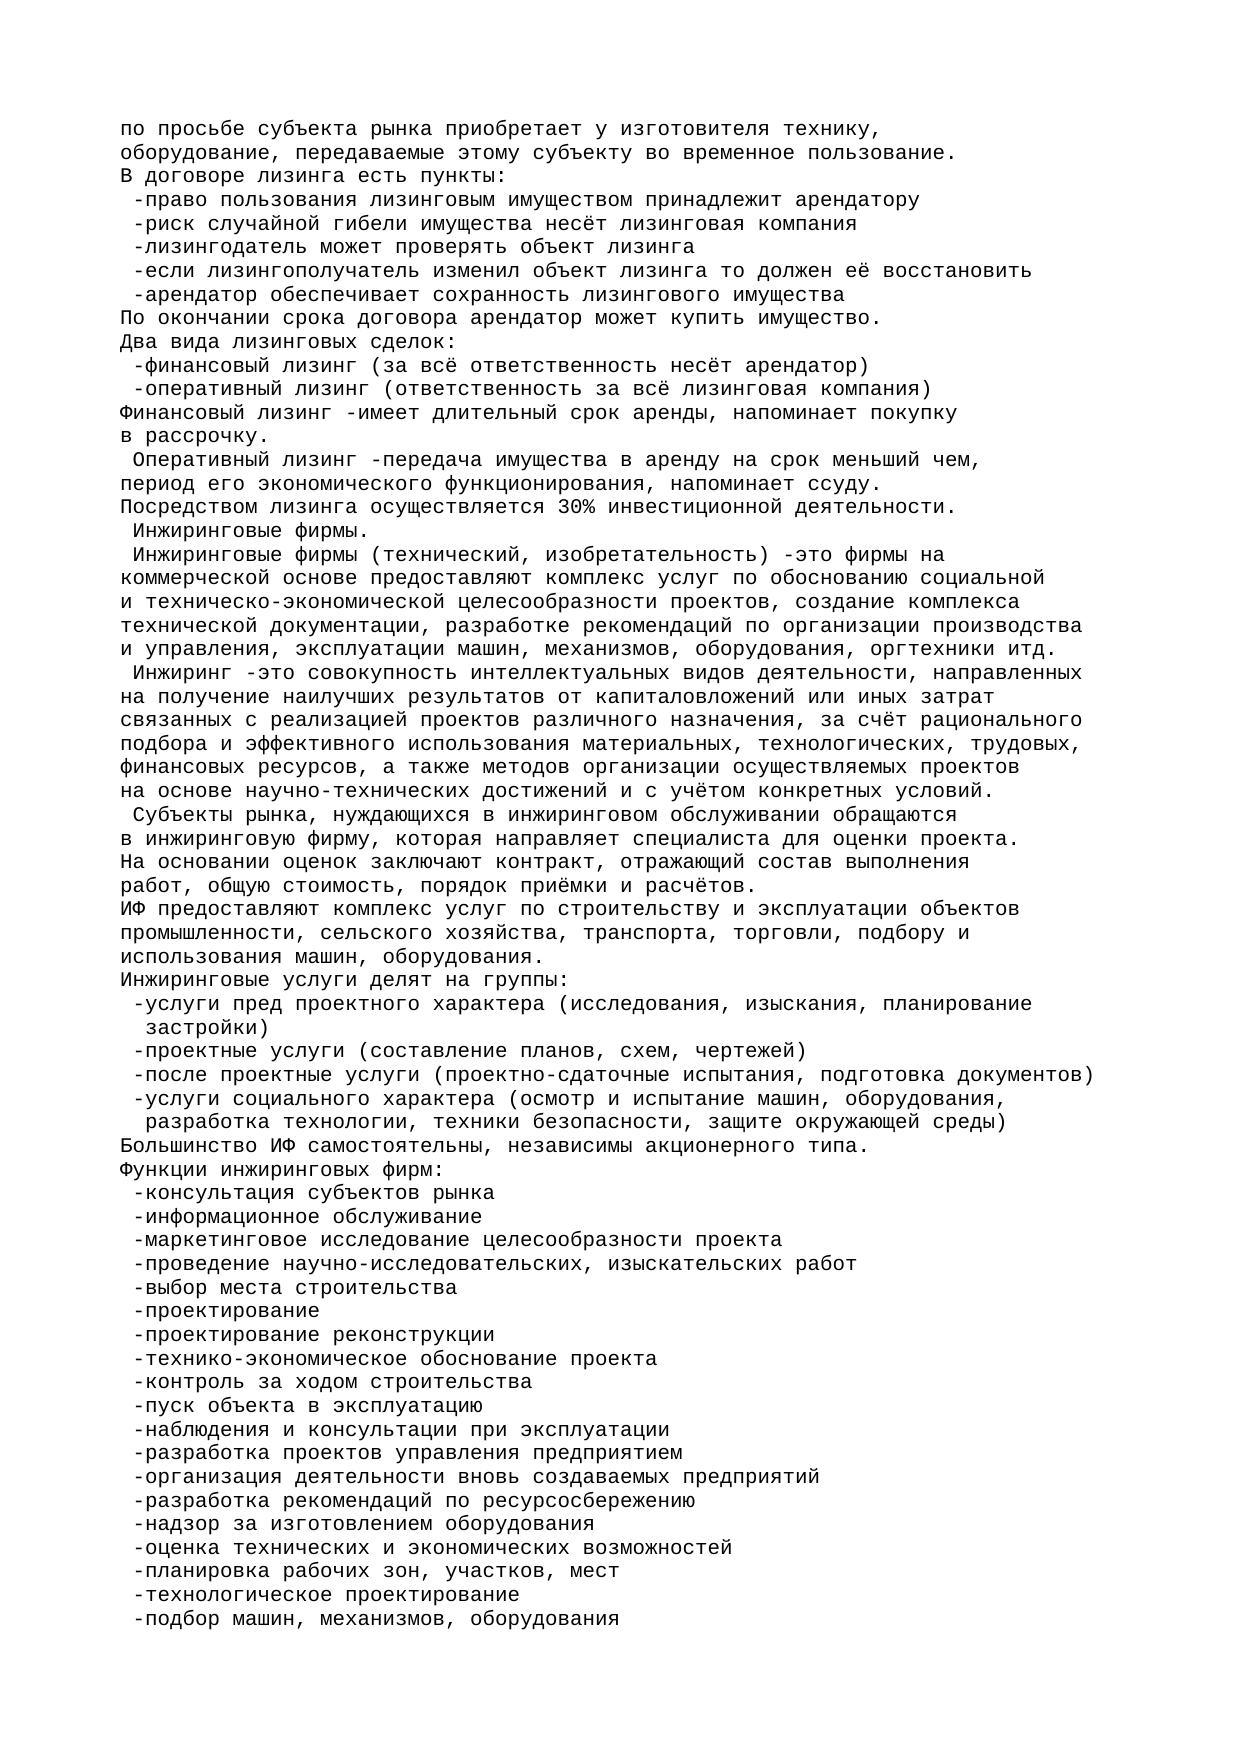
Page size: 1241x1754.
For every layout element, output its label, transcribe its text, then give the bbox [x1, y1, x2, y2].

text По окончании срока договора арендатор может купить имущество. [120, 307, 1120, 331]
text -надзор за изготовлением оборудования [120, 1513, 1120, 1537]
text В договоре лизинга есть пункты: [120, 165, 1120, 189]
text Субъекты рынка, нуждающихся в инжиринговом обслуживании обращаются [120, 804, 1120, 827]
text подбора и эффективного использования материальных, технологических, трудовых, [120, 733, 1120, 757]
text -право пользования лизинговым имуществом принадлежит арендатору [120, 189, 1120, 213]
text -оценка технических и экономических возможностей [120, 1537, 1120, 1561]
text -контроль за ходом строительства [120, 1371, 1120, 1395]
text оборудование, передаваемые этому субъекту во временное пользование. [120, 142, 1120, 165]
text по просьбе субъекта рынка приобретает у изготовителя технику, [120, 118, 1120, 142]
text Инжиринговые услуги делят на группы: [120, 969, 1120, 993]
text -услуги пред проектного характера (исследования, изыскания, планирование [120, 993, 1120, 1017]
text на основе научно-технических достижений и с учётом конкретных условий. [120, 780, 1120, 804]
text период его экономического функционирования, напоминает ссуду. [120, 473, 1120, 496]
text Большинство ИФ самостоятельны, независимы акционерного типа. [120, 1135, 1120, 1158]
text -консультация субъектов рынка [120, 1182, 1120, 1206]
text -разработка рекомендаций по ресурсосбережению [120, 1489, 1120, 1513]
text -услуги социального характера (осмотр и испытание машин, оборудования, [120, 1088, 1120, 1111]
text -маркетинговое исследование целесообразности проекта [120, 1229, 1120, 1253]
text и управления, эксплуатации машин, механизмов, оборудования, оргтехники итд. [120, 638, 1120, 662]
text -технико-экономическое обоснование проекта [120, 1348, 1120, 1371]
text финансовых ресурсов, а также методов организации осуществляемых проектов [120, 757, 1120, 780]
text -пуск объекта в эксплуатацию [120, 1395, 1120, 1419]
text Функции инжиринговых фирм: [120, 1158, 1120, 1182]
text -если лизингополучатель изменил объект лизинга то должен её восстановить [120, 260, 1120, 284]
text застройки) [120, 1017, 1120, 1040]
text на получение наилучших результатов от капиталовложений или иных затрат [120, 686, 1120, 709]
text Инжиринг -это совокупность интеллектуальных видов деятельности, направленных [120, 662, 1120, 686]
text коммерческой основе предоставляют комплекс услуг по обоснованию социальной [120, 567, 1120, 591]
text -выбор места строительства [120, 1277, 1120, 1300]
text -технологическое проектирование [120, 1584, 1120, 1608]
text технической документации, разработке рекомендаций по организации производства [120, 615, 1120, 638]
text -оперативный лизинг (ответственность за всё лизинговая компания) [120, 378, 1120, 402]
text разработка технологии, техники безопасности, защите окружающей среды) [120, 1111, 1120, 1135]
text -проектирование реконструкции [120, 1324, 1120, 1348]
text в инжиринговую фирму, которая направляет специалиста для оценки проекта. [120, 827, 1120, 851]
text -организация деятельности вновь создаваемых предприятий [120, 1466, 1120, 1489]
text На основании оценок заключают контракт, отражающий состав выполнения [120, 851, 1120, 875]
text Оперативный лизинг -передача имущества в аренду на срок меньший чем, [120, 449, 1120, 473]
text Инжиринговые фирмы (технический, изобретательность) -это фирмы на [120, 544, 1120, 567]
text Два вида лизинговых сделок: [120, 331, 1120, 354]
text -разработка проектов управления предприятием [120, 1442, 1120, 1466]
text -лизингодатель может проверять объект лизинга [120, 236, 1120, 260]
text использования машин, оборудования. [120, 946, 1120, 969]
text -проектные услуги (составление планов, схем, чертежей) [120, 1040, 1120, 1064]
text -планировка рабочих зон, участков, мест [120, 1561, 1120, 1584]
text работ, общую стоимость, порядок приёмки и расчётов. [120, 875, 1120, 898]
text -риск случайной гибели имущества несёт лизинговая компания [120, 213, 1120, 236]
text в рассрочку. [120, 426, 1120, 449]
text -наблюдения и консультации при эксплуатации [120, 1419, 1120, 1442]
text -арендатор обеспечивает сохранность лизингового имущества [120, 284, 1120, 307]
text -проведение научно-исследовательских, изыскательских работ [120, 1253, 1120, 1277]
text ИФ предоставляют комплекс услуг по строительству и эксплуатации объектов [120, 898, 1120, 922]
text связанных с реализацией проектов различного назначения, за счёт рационального [120, 709, 1120, 733]
text Посредством лизинга осуществляется 30% инвестиционной деятельности. [120, 496, 1120, 520]
text -подбор машин, механизмов, оборудования [120, 1608, 1120, 1631]
text -информационное обслуживание [120, 1206, 1120, 1229]
text и техническо-экономической целесообразности проектов, создание комплекса [120, 591, 1120, 615]
text -финансовый лизинг (за всё ответственность несёт арендатор) [120, 354, 1120, 378]
text промышленности, сельского хозяйства, транспорта, торговли, подбору и [120, 922, 1120, 946]
text Инжиринговые фирмы. [120, 520, 1120, 544]
text -проектирование [120, 1300, 1120, 1324]
text -после проектные услуги (проектно-сдаточные испытания, подготовка документов) [120, 1064, 1120, 1088]
text Финансовый лизинг -имеет длительный срок аренды, напоминает покупку [120, 402, 1120, 426]
